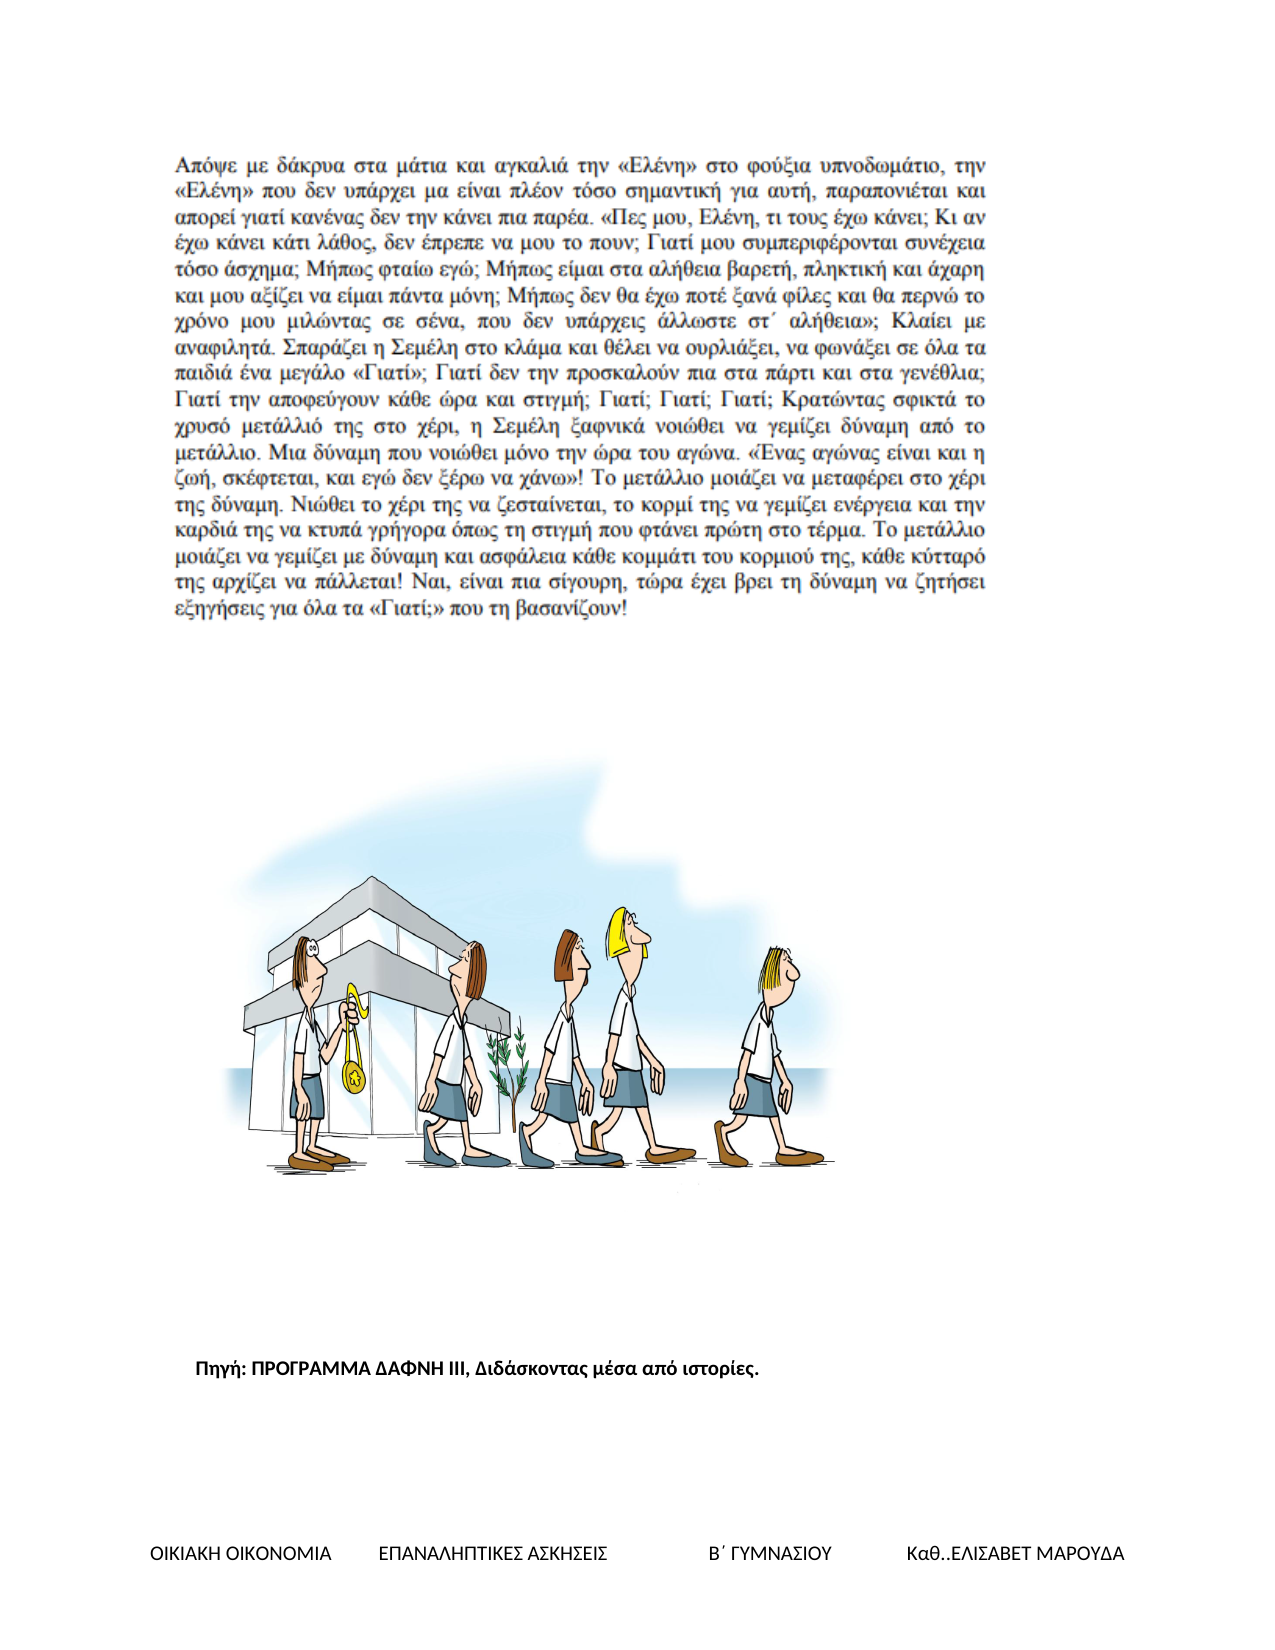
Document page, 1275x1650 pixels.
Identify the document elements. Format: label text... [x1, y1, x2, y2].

list Πηγή: ΠΡΟΓΡΑΜΜΑ ΔΑΦΝΗ ΙΙΙ, Διδάσκοντας μέσα από ιστορίες. [195, 1355, 1125, 1380]
picture [150, 150, 1000, 645]
